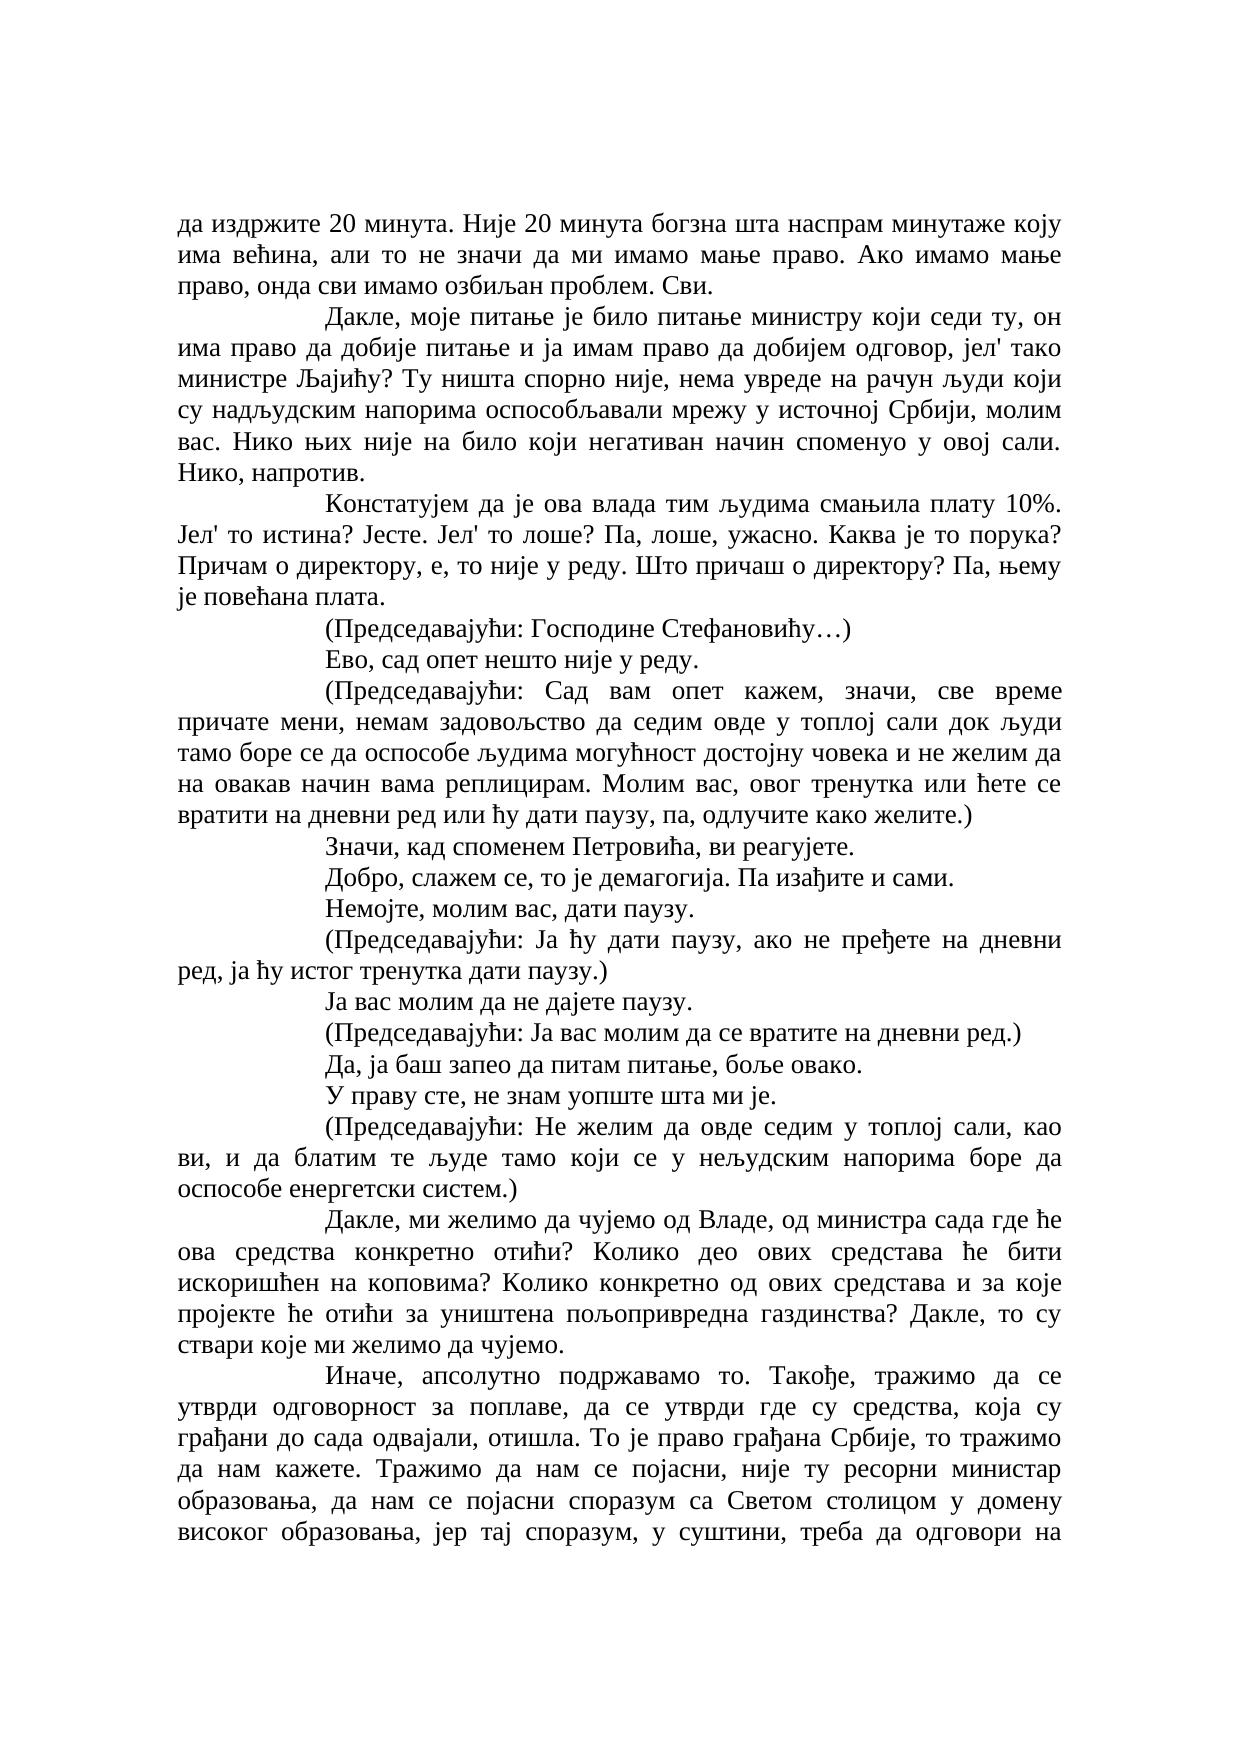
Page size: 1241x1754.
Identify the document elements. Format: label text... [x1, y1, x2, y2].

text Немојте, молим вас, дати паузу. [177, 892, 1063, 923]
text Да, ја баш запео да питам питање, боље овако. [177, 1048, 1063, 1079]
text (Председавајући: Ја вас молим да се вратите на дневни ред.) [177, 1017, 1063, 1048]
text (Председавајући: Не желим да овде седим у топлој сали, као ви, и да блатим те људе тамо који се у нељудским напорима боре да оспособе енергетски систем.) [177, 1110, 1063, 1203]
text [177, 1359, 1063, 1546]
text Дакле, ми желимо да чујемо од Владе, од министра сада где ће ова средства конкретно отићи? Колико део ових средстава ће бити искоришћен на коповима? Колико конкретно од ових средстава и за које пројекте ће отићи за уништена пољопривредна газдинства? Дакле, то су ствари које ми желимо да чујемо. [177, 1203, 1063, 1359]
text (Председавајући: Сад вам опет кажем, значи, све време причате мени, немам задовољство да седим овде у топлој сали док људи тамо боре се да оспособе људима могућност достојну човека и не желим да на овакав начин вама реплицирам. Молим вас, овог тренутка или ћете се вратити на дневни ред или ћу дати паузу, па, одлучите како желите.) [177, 674, 1063, 830]
text Дакле, моје питање је било питање министру који седи ту, он има право да добије питање и ја имам право да добијем одговор, јел' тако министре Љајићу? Ту ништа спорно није, нема увреде на рачун људи који су надљудским напорима оспособљавали мрежу у источној Србији, молим вас. Нико њих није на било који негативан начин споменуо у овој сали. Нико, напротив. [177, 300, 1063, 487]
text Ја вас молим да не дајете паузу. [177, 985, 1063, 1017]
text Значи, кад споменем Петровића, ви реагујете. [177, 830, 1063, 861]
text У праву сте, не знам уопште шта ми је. [177, 1079, 1063, 1110]
text (Председавајући: Господине Стефановићу…) [177, 612, 1063, 643]
text Констатујем да је ова влада тим људима смањила плату 10%. Јел' то истина? Јесте. Јел' то лоше? Па, лоше, ужасно. Каква је то порука? Причам о директору, е, то није у реду. Што причаш о директору? Па, њему је повећана плата. [177, 487, 1063, 612]
text Добро, слажем се, то је демагогија. Па изађите и сами. [177, 861, 1063, 892]
text (Председавајући: Ја ћу дати паузу, ако не пређете на дневни ред, ја ћу истог тренутка дати паузу.) [177, 923, 1063, 985]
text Ево, сад опет нешто није у реду. [177, 643, 1063, 674]
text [177, 207, 1063, 300]
